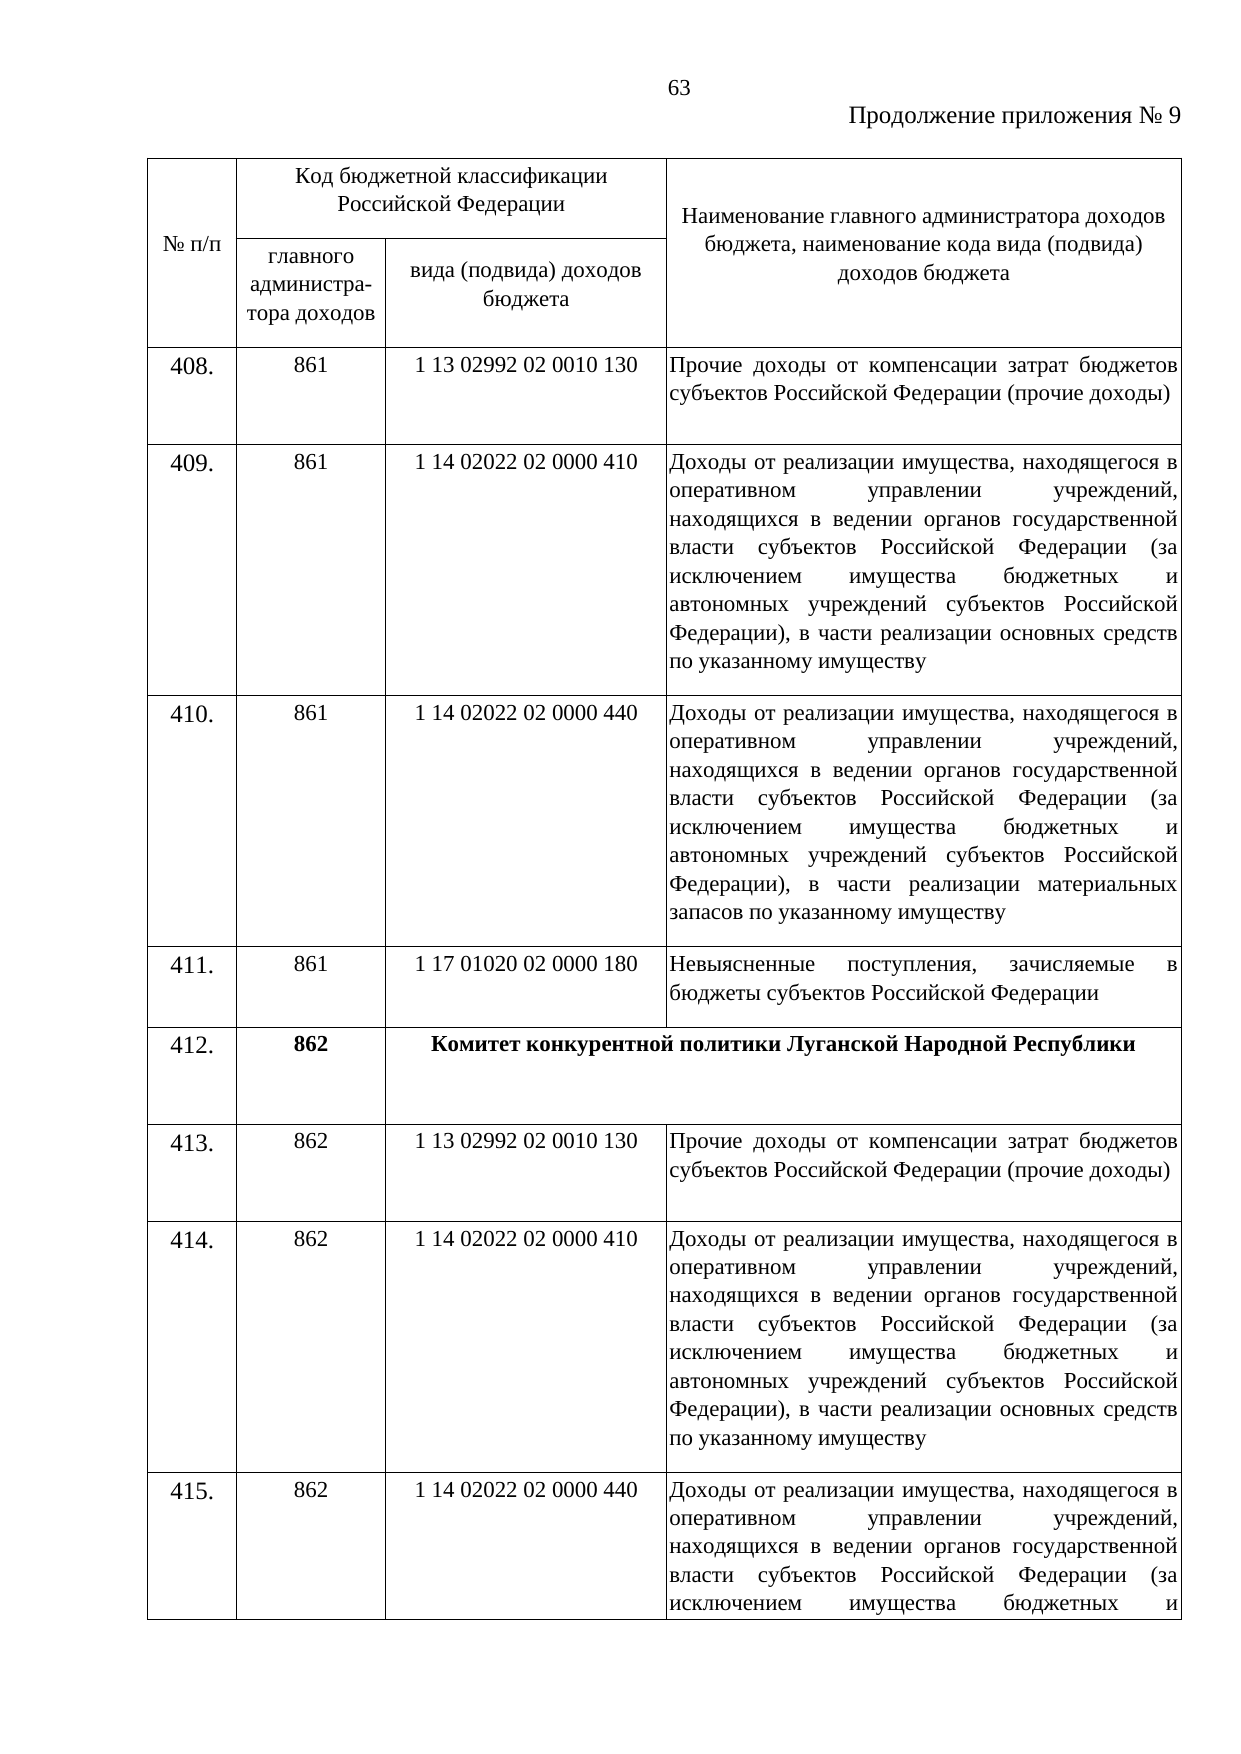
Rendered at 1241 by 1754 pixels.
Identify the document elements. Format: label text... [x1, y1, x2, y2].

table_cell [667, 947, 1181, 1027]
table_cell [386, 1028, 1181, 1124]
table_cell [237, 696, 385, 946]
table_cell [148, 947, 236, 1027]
table_header № п/п [148, 159, 236, 347]
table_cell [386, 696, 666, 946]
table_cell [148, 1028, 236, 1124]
table_header Код бюджетной классификации Российской Федерации [237, 159, 666, 238]
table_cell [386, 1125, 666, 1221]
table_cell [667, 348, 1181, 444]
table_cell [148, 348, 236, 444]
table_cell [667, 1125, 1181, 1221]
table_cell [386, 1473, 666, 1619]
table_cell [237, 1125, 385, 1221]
table_cell главного администра-тора доходов [237, 239, 385, 347]
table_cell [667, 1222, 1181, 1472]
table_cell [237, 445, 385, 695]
table_cell вида (подвида) доходов бюджета [386, 239, 666, 347]
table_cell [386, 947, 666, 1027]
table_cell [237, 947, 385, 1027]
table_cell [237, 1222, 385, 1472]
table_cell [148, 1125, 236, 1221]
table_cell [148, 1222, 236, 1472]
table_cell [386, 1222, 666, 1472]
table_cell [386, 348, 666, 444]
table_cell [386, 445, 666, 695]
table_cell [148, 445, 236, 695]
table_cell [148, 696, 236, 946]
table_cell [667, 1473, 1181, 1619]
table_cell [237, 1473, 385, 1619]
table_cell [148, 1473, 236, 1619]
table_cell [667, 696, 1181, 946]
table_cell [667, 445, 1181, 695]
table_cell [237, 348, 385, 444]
table_header Наименование главного администратора доходов бюджета, наименование кода вида (подвида) доходов бюджета [667, 159, 1181, 347]
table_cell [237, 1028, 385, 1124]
